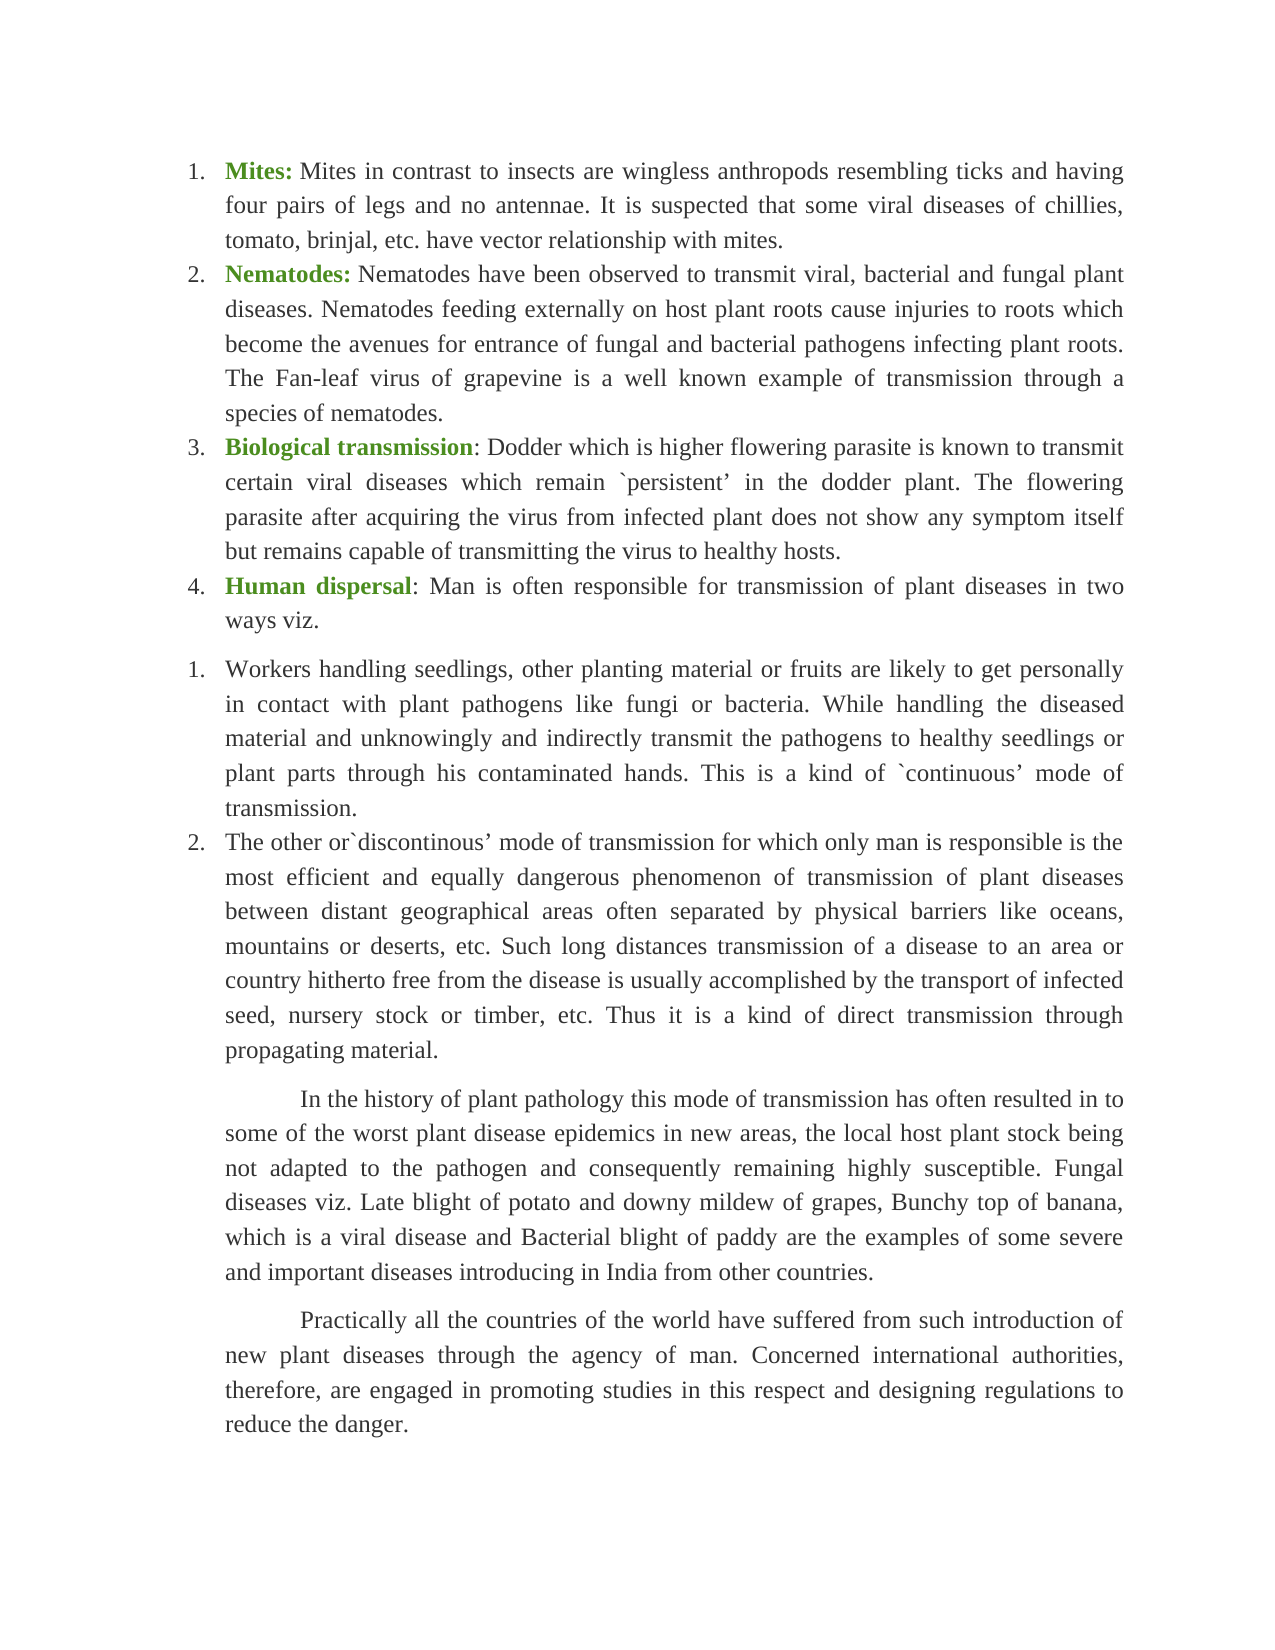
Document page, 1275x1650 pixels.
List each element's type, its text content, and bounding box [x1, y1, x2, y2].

list Workers handling seedlings, other planting material or fruits are likely to get personally in contact with plant pathogens like fungi or bacteria. While handling the diseased material and unknowingly and indirectly transmit the pathogens to healthy seedlings or plant parts through his contaminated hands. This is a kind of `continuous’ mode of transmission. [187, 648, 1125, 821]
list Biological transmission: Dodder which is higher flowering parasite is known to transmit certain viral diseases which remain `persistent’ in the dodder plant. The flowering parasite after acquiring the virus from infected plant does not show any symptom itself but remains capable of transmitting the virus to healthy hosts. [187, 427, 1125, 565]
list Human dispersal: Man is often responsible for transmission of plant diseases in two ways viz. [187, 565, 1125, 634]
list Nematodes: Nematodes have been observed to transmit viral, bacterial and fungal plant diseases. Nematodes feeding externally on host plant roots cause injuries to roots which become the avenues for entrance of fungal and bacterial pathogens infecting plant roots. The Fan-leaf virus of grapevine is a well known example of transmission through a species of nematodes. [187, 254, 1125, 427]
list Mites: Mites in contrast to insects are wingless anthropods resembling ticks and having four pairs of legs and no antennae. It is suspected that some viral diseases of chillies, tomato, brinjal, etc. have vector relationship with mites. [187, 150, 1125, 254]
text Practically all the countries of the world have suffered from such introduction of new plant diseases through the agency of man. Concerned international authorities, therefore, are engaged in promoting studies in this respect and designing regulations to reduce the danger. [225, 1300, 1125, 1438]
list The other or`discontinous’ mode of transmission for which only man is responsible is the most efficient and equally dangerous phenomenon of transmission of plant diseases between distant geographical areas often separated by physical barriers like oceans, mountains or deserts, etc. Such long distances transmission of a disease to an area or country hitherto free from the disease is usually accomplished by the transport of infected seed, nursery stock or timber, etc. Thus it is a kind of direct transmission through propagating material. [187, 821, 1125, 1063]
text In the history of plant pathology this mode of transmission has often resulted in to some of the worst plant disease epidemics in new areas, the local host plant stock being not adapted to the pathogen and consequently remaining highly susceptible. Fungal diseases viz. Late blight of potato and downy mildew of grapes, Bunchy top of banana, which is a viral disease and Bacterial blight of paddy are the examples of some severe and important diseases introducing in India from other countries. [225, 1078, 1125, 1285]
